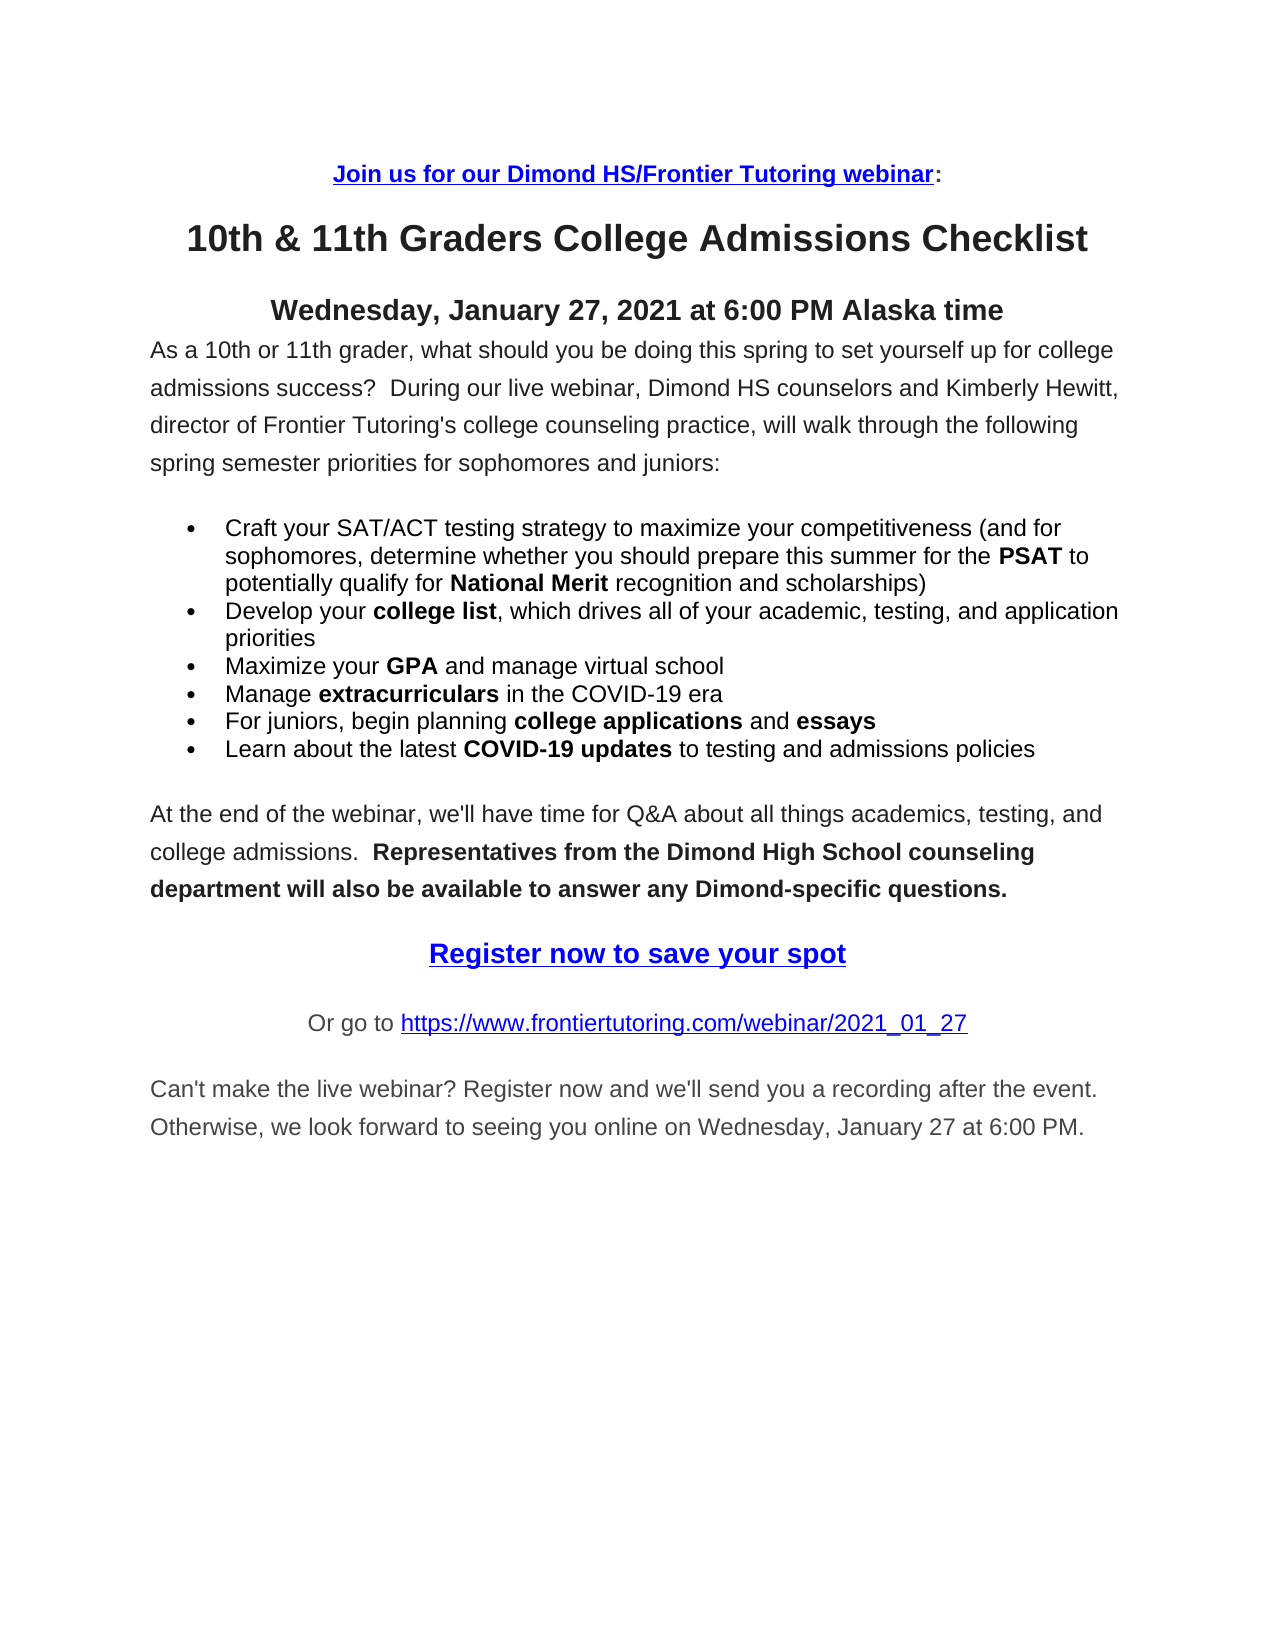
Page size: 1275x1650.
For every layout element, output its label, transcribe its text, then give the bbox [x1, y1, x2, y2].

text Or go to https://www.frontiertutoring.com/webinar/2021_01_27 [150, 999, 1125, 1036]
list Develop your college list, which drives all of your academic, testing, and application priorities [187, 597, 1125, 652]
list Maximize your GPA and manage virtual school [187, 652, 1125, 679]
list Learn about the latest COVID-19 updates to testing and admissions policies [187, 735, 1125, 762]
text Register now to save your spot [150, 932, 1125, 969]
text As a 10th or 11th grader, what should you be doing this spring to set yourself up for college admissions success? During our live webinar, Dimond HS counselors and Kimberly Hewitt, director of Frontier Tutoring's college counseling practice, will walk through the following spring semester priorities for sophomores and juniors: [150, 326, 1125, 476]
list For juniors, begin planning college applications and essays [187, 707, 1125, 735]
list Craft your SAT/ACT testing strategy to maximize your competitiveness (and for sophomores, determine whether you should prepare this summer for the PSAT to potentially qualify for National Merit recognition and scholarships) [187, 514, 1125, 597]
text 10th & 11th Graders College Admissions Checklist [150, 217, 1125, 260]
text Wednesday, January 27, 2021 at 6:00 PM Alaska time [150, 289, 1125, 326]
text At the end of the webinar, we'll have time for Q&A about all things academics, testing, and college admissions. Representatives from the Dimond High School counseling department will also be available to answer any Dimond-specific questions. [150, 790, 1125, 903]
text Join us for our Dimond HS/Frontier Tutoring webinar: [150, 150, 1125, 187]
text Can't make the live webinar? Register now and we'll send you a recording after the event. Otherwise, we look forward to seeing you online on Wednesday, January 27 at 6:00 PM. [150, 1065, 1125, 1140]
list Manage extracurriculars in the COVID-19 era [187, 679, 1125, 707]
